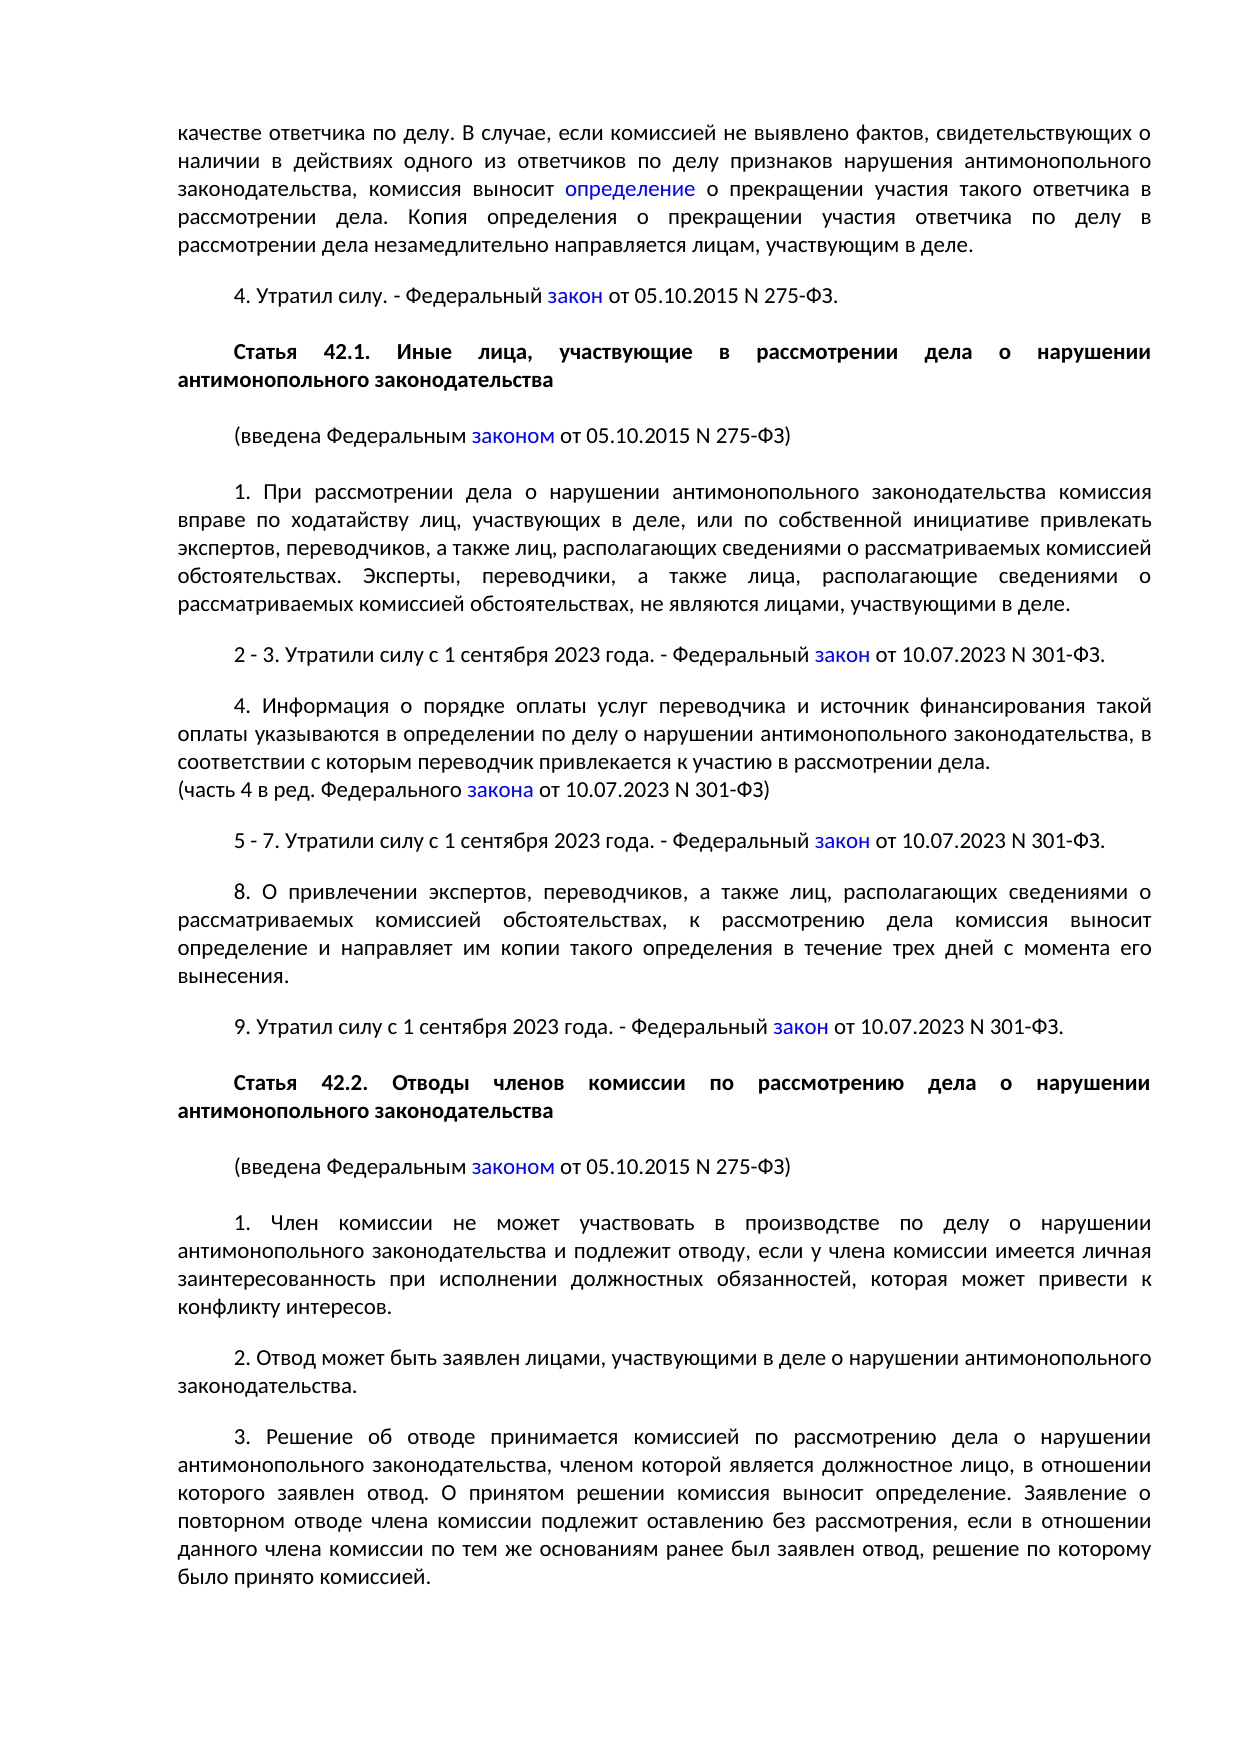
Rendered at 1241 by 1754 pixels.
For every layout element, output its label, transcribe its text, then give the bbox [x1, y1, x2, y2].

text (часть 4 в ред. Федерального закона от 10.07.2023 N 301-ФЗ) [177, 775, 1152, 803]
text 2 - 3. Утратили силу с 1 сентября 2023 года. - Федеральный закон от 10.07.2023 N 301-ФЗ. [177, 640, 1152, 668]
text 1. При рассмотрении дела о нарушении антимонопольного законодательства комиссия вправе по ходатайству лиц, участвующих в деле, или по собственной инициативе привлекать экспертов, переводчиков, а также лиц, располагающих сведениями о рассматриваемых комиссией обстоятельствах. Эксперты, переводчики, а также лица, располагающие сведениями о рассматриваемых комиссией обстоятельствах, не являются лицами, участвующими в деле. [177, 477, 1152, 617]
text 4. Информация о порядке оплаты услуг переводчика и источник финансирования такой оплаты указываются в определении по делу о нарушении антимонопольного законодательства, в соответствии с которым переводчик привлекается к участию в рассмотрении дела. [177, 691, 1152, 775]
text 3. Решение об отводе принимается комиссией по рассмотрению дела о нарушении антимонопольного законодательства, членом которой является должностное лицо, в отношении которого заявлен отвод. О принятом решении комиссия выносит определение. Заявление о повторном отводе члена комиссии подлежит оставлению без рассмотрения, если в отношении данного члена комиссии по тем же основаниям ранее был заявлен отвод, решение по которому было принято комиссией. [177, 1422, 1152, 1590]
text (введена Федеральным законом от 05.10.2015 N 275-ФЗ) [177, 421, 1152, 449]
text 9. Утратил силу с 1 сентября 2023 года. - Федеральный закон от 10.07.2023 N 301-ФЗ. [177, 1012, 1152, 1040]
text 4. Утратил силу. - Федеральный закон от 05.10.2015 N 275-ФЗ. [177, 281, 1152, 309]
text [177, 118, 1152, 258]
text 5 - 7. Утратили силу с 1 сентября 2023 года. - Федеральный закон от 10.07.2023 N 301-ФЗ. [177, 826, 1152, 854]
text 1. Член комиссии не может участвовать в производстве по делу о нарушении антимонопольного законодательства и подлежит отводу, если у члена комиссии имеется личная заинтересованность при исполнении должностных обязанностей, которая может привести к конфликту интересов. [177, 1208, 1152, 1320]
title Статья 42.2. Отводы членов комиссии по рассмотрению дела о нарушении антимонопольного законодательства [177, 1068, 1152, 1124]
text 2. Отвод может быть заявлен лицами, участвующими в деле о нарушении антимонопольного законодательства. [177, 1343, 1152, 1399]
text 8. О привлечении экспертов, переводчиков, а также лиц, располагающих сведениями о рассматриваемых комиссией обстоятельствах, к рассмотрению дела комиссия выносит определение и направляет им копии такого определения в течение трех дней с момента его вынесения. [177, 877, 1152, 989]
title Статья 42.1. Иные лица, участвующие в рассмотрении дела о нарушении антимонопольного законодательства [177, 337, 1152, 393]
text (введена Федеральным законом от 05.10.2015 N 275-ФЗ) [177, 1152, 1152, 1180]
